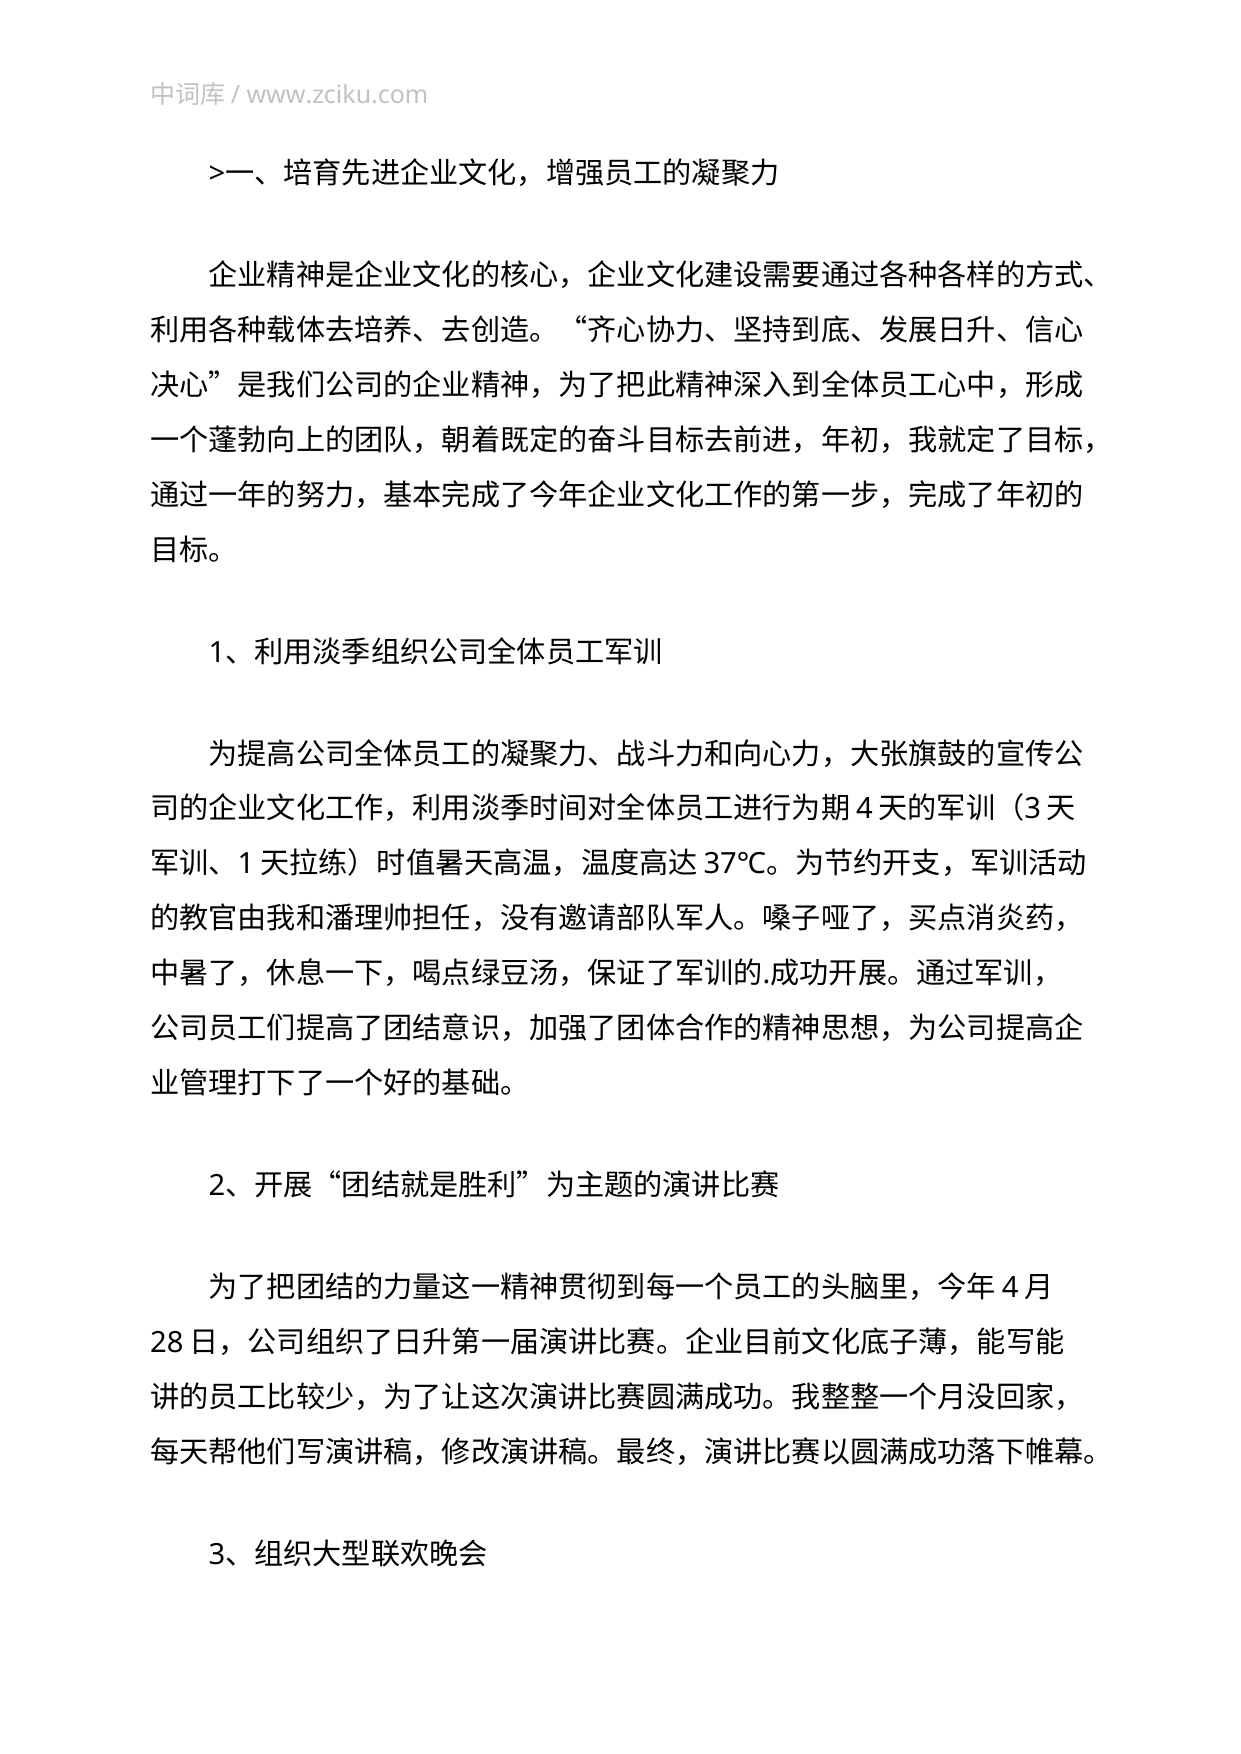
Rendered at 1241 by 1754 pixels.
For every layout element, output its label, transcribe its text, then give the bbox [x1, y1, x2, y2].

text 为提高公司全体员工的凝聚力、战斗力和向心力，大张旗鼓的宣传公司的企业文化工作，利用淡季时间对全体员工进行为期4天的军训（3天军训、1天拉练）时值暑天高温，温度高达37℃。为节约开支，军训活动的教官由我和潘理帅担任，没有邀请部队军人。嗓子哑了，买点消炎药，中暑了，休息一下，喝点绿豆汤，保证了军训的.成功开展。通过军训，公司员工们提高了团结意识，加强了团体合作的精神思想，为公司提高企业管理打下了一个好的基础。 [150, 730, 1090, 1102]
text 2、开展“团结就是胜利”为主题的演讲比赛 [150, 1162, 1090, 1204]
text 1、利用淡季组织公司全体员工军训 [150, 628, 1090, 671]
text 企业精神是企业文化的核心，企业文化建设需要通过各种各样的方式、利用各种载体去培养、去创造。“齐心协力、坚持到底、发展日升、信心决心”是我们公司的企业精神，为了把此精神深入到全体员工心中，形成一个蓬勃向上的团队，朝着既定的奋斗目标去前进，年初，我就定了目标，通过一年的努力，基本完成了今年企业文化工作的第一步，完成了年初的目标。 [150, 252, 1090, 569]
text 3、组织大型联欢晚会 [150, 1530, 1090, 1573]
text 为了把团结的力量这一精神贯彻到每一个员工的头脑里，今年4月28日，公司组织了日升第一届演讲比赛。企业目前文化底子薄，能写能讲的员工比较少，为了让这次演讲比赛圆满成功。我整整一个月没回家，每天帮他们写演讲稿，修改演讲稿。最终，演讲比赛以圆满成功落下帷幕。 [150, 1264, 1090, 1471]
text >一、培育先进企业文化，增强员工的凝聚力 [150, 150, 1090, 192]
